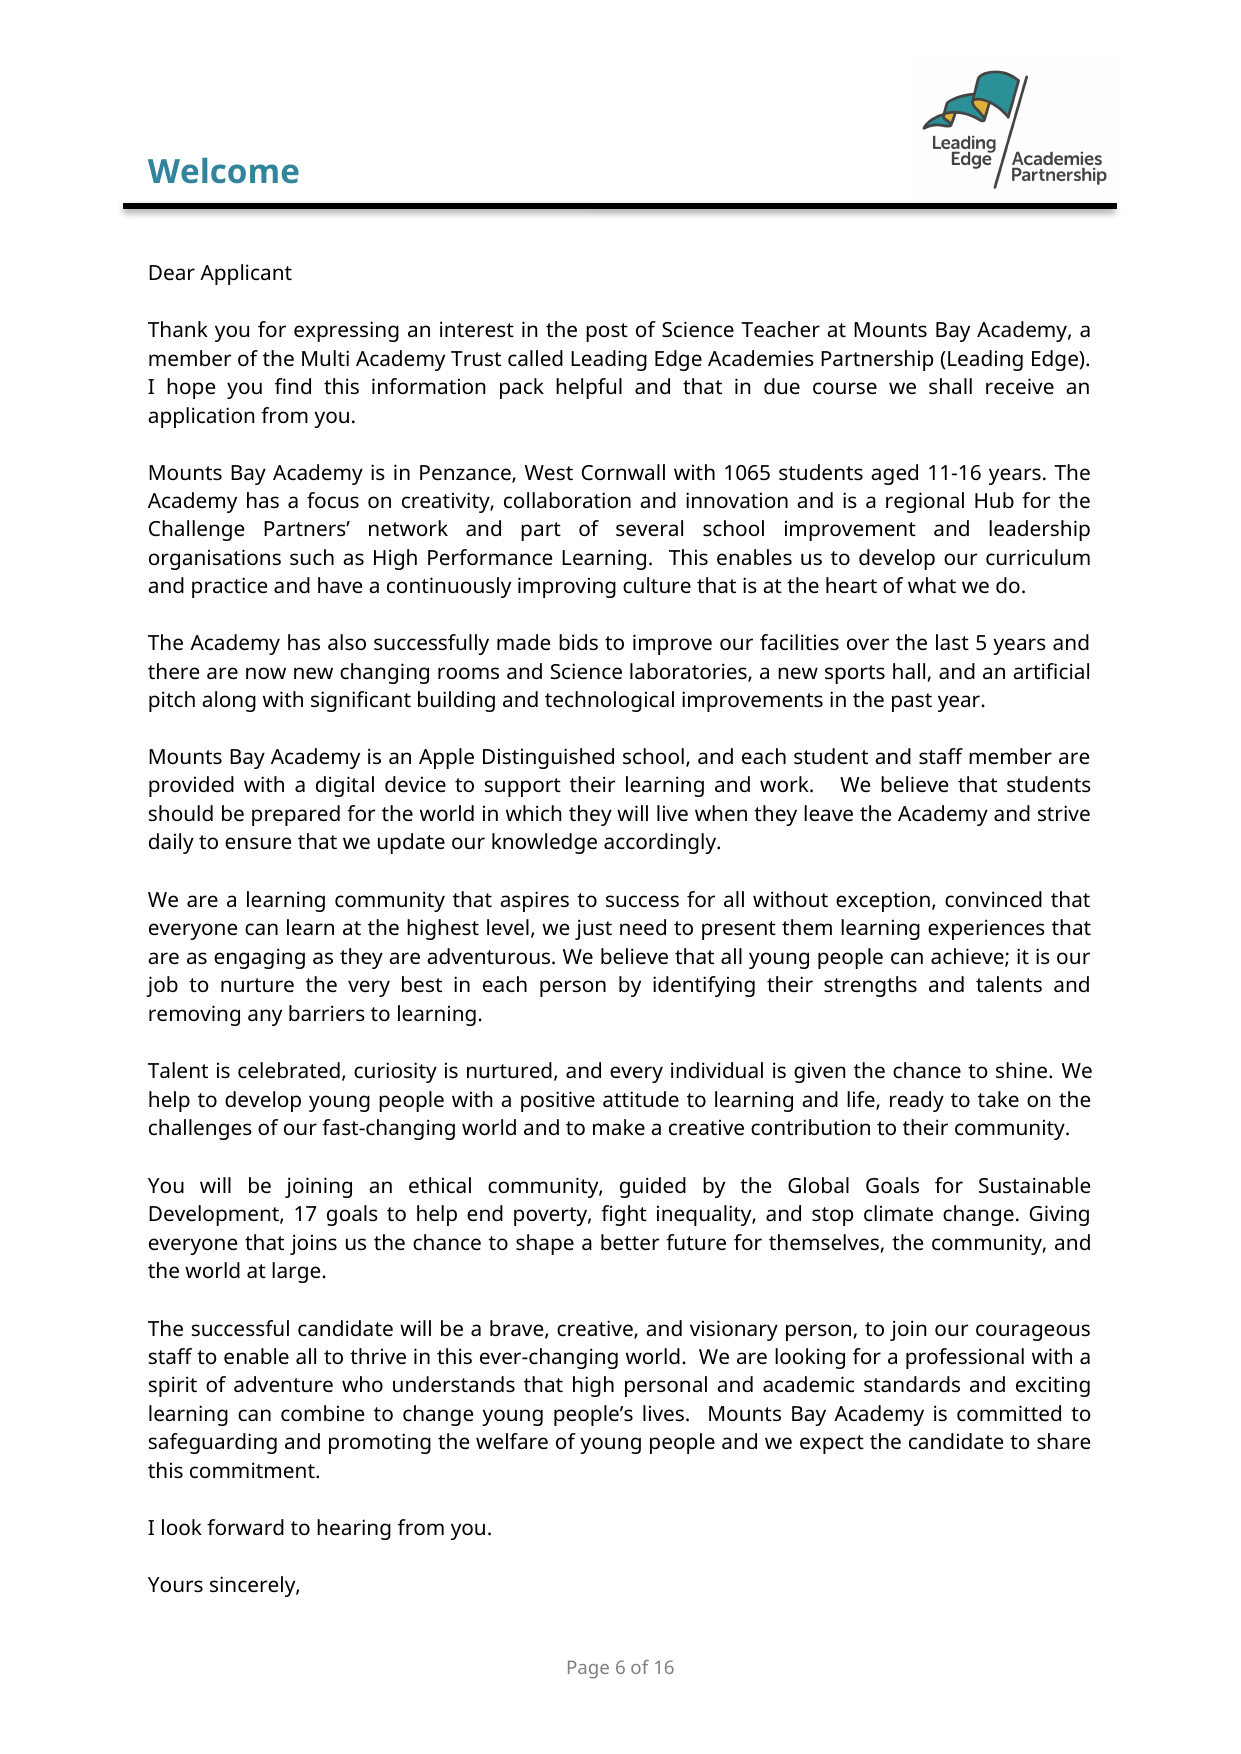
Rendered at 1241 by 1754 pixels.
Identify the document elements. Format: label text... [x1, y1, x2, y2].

picture [909, 57, 1120, 202]
text Mounts Bay Academy is in Penzance, West Cornwall with 1065 students aged 11-16 years. The Academy has a focus on creativity, collaboration and innovation and is a regional Hub for the Challenge Partners’ network and part of several school improvement and leadership organisations such as High Performance Learning. This enables us to develop our curriculum and practice and have a continuously improving culture that is at the heart of what we do. [148, 458, 1092, 600]
text Mounts Bay Academy is an Apple Distinguished school, and each student and staff member are provided with a digital device to support their learning and work. We believe that students should be prepared for the world in which they will live when they leave the Academy and strive daily to ensure that we update our knowledge accordingly. [148, 742, 1092, 856]
text The successful candidate will be a brave, creative, and visionary person, to join our courageous staff to enable all to thrive in this ever-changing world. We are looking for a professional with a spirit of adventure who understands that high personal and academic standards and exciting learning can combine to change young people’s lives. Mounts Bay Academy is committed to safeguarding and promoting the welfare of young people and we expect the candidate to share this commitment. [148, 1314, 1092, 1484]
text Dear Applicant [148, 258, 1092, 286]
text I look forward to hearing from you. [148, 1513, 1092, 1541]
text The Academy has also successfully made bids to improve our facilities over the last 5 years and there are now new changing rooms and Science laboratories, a new sports hall, and an artificial pitch along with significant building and technological improvements in the past year. [148, 628, 1092, 714]
text Yours sincerely, [148, 1570, 1092, 1598]
text Welcome [148, 148, 909, 193]
text Thank you for expressing an interest in the post of Science Teacher at Mounts Bay Academy, a member of the Multi Academy Trust called Leading Edge Academies Partnership (Leading Edge). I hope you find this information pack helpful and that in due course we shall receive an application from you. [148, 316, 1092, 429]
text You will be joining an ethical community, guided by the Global Goals for Sustainable Development, 17 goals to help end poverty, fight inequality, and stop climate change. Giving everyone that joins us the chance to shape a better future for themselves, the community, and the world at large. [148, 1171, 1092, 1284]
text Talent is celebrated, curiosity is nurtured, and every individual is given the chance to shine. We help to develop young people with a positive attitude to learning and life, ready to take on the challenges of our fast-changing world and to make a creative contribution to their community. [148, 1056, 1092, 1142]
text We are a learning community that aspires to success for all without exception, convinced that everyone can learn at the highest level, we just need to present them learning experiences that are as engaging as they are adventurous. We believe that all young people can achieve; it is our job to nurture the very best in each person by identifying their strengths and talents and removing any barriers to learning. [148, 885, 1092, 1027]
